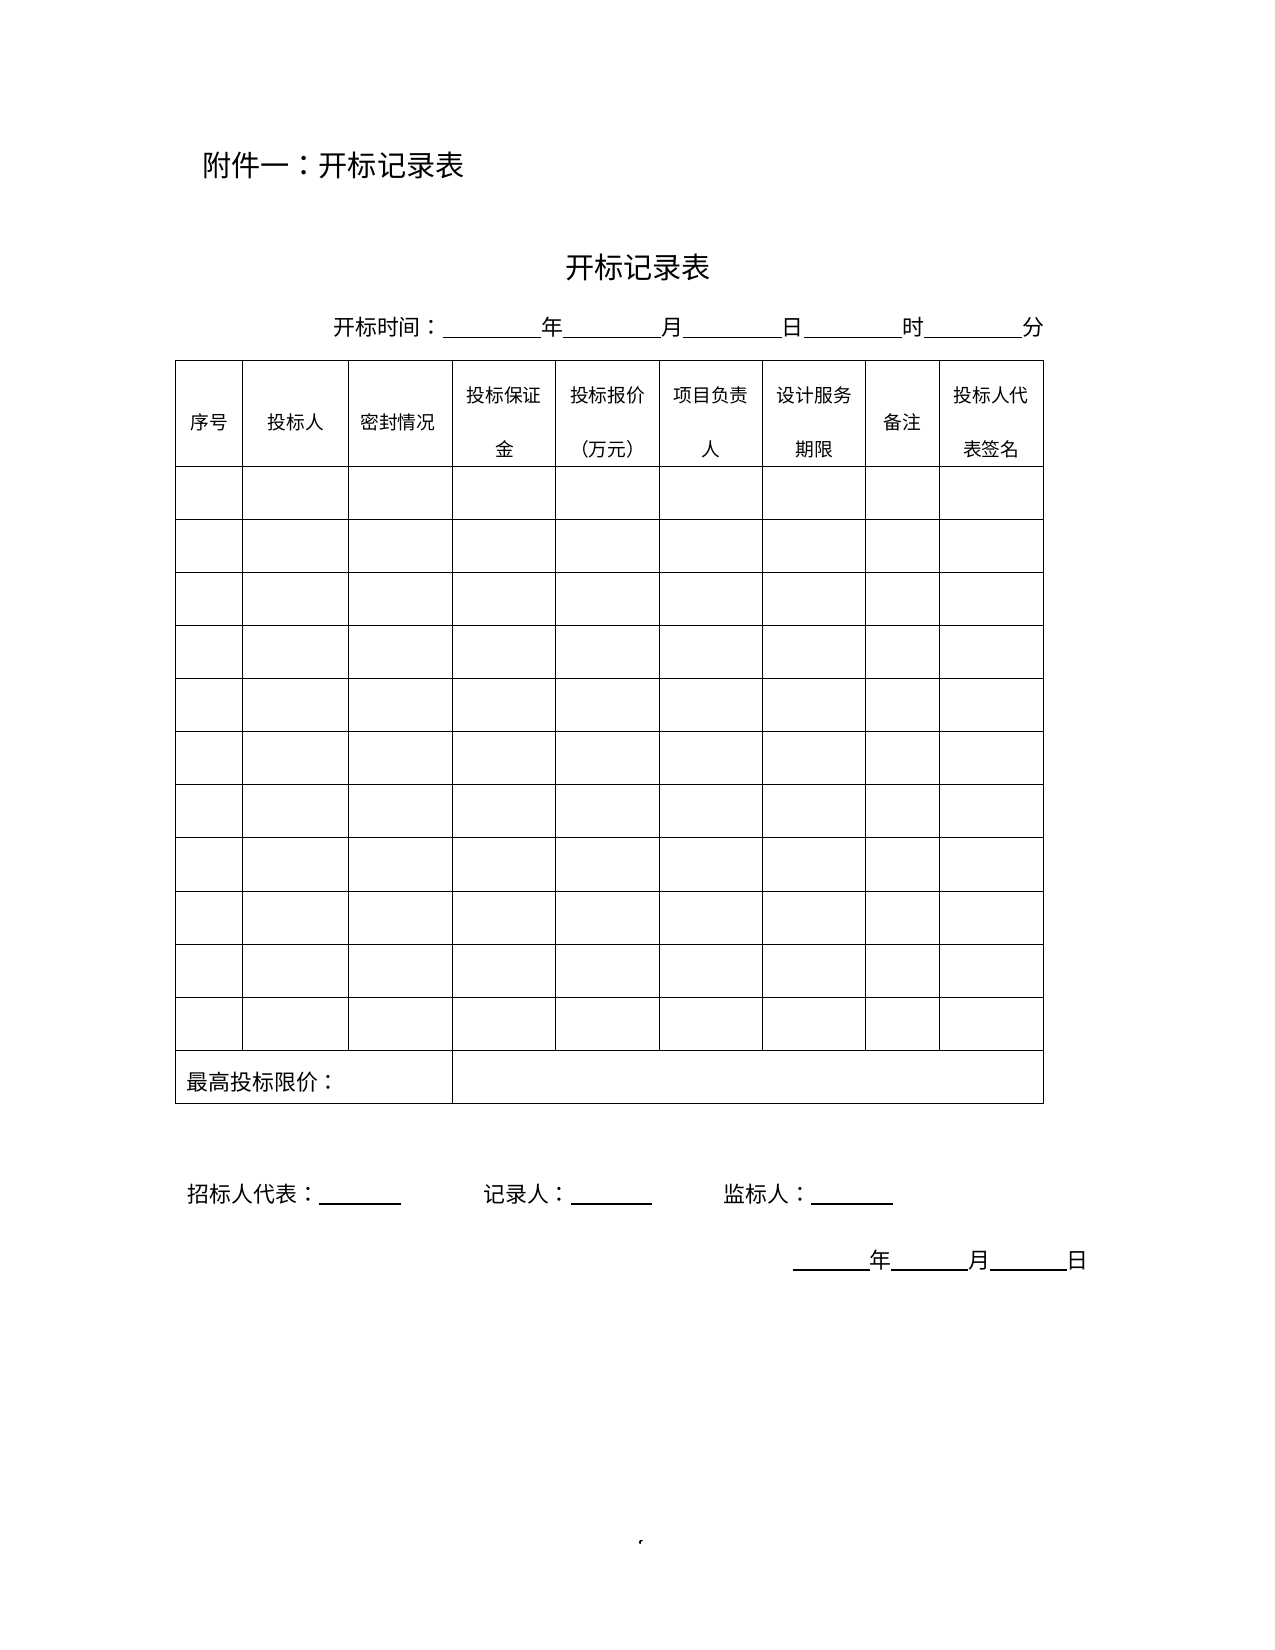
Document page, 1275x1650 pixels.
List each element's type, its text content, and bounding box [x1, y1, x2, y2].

table_cell [940, 732, 1043, 784]
table_cell [243, 838, 348, 891]
table_cell [453, 1051, 1043, 1103]
table_cell [349, 573, 452, 625]
table_cell [453, 573, 555, 625]
table_cell [763, 732, 865, 784]
table_cell [243, 467, 348, 518]
table_cell [453, 520, 555, 572]
table_cell [556, 892, 659, 944]
table_cell [660, 626, 762, 678]
table_header 项目负责 人 [660, 361, 762, 466]
table_cell [243, 892, 348, 944]
table_cell [453, 785, 555, 837]
table_cell [660, 945, 762, 997]
table_cell [349, 998, 452, 1050]
table_cell [176, 573, 242, 625]
table_cell [243, 998, 348, 1050]
table_cell [763, 626, 865, 678]
table_cell [866, 679, 939, 731]
table_cell [940, 679, 1043, 731]
table_cell [866, 467, 939, 518]
table_header 密封情况 [349, 361, 452, 466]
table_cell [243, 945, 348, 997]
table_cell [176, 945, 242, 997]
table_cell [349, 838, 452, 891]
table_cell [763, 892, 865, 944]
table_header 投标人代 表签名 [940, 361, 1043, 466]
table_cell [940, 945, 1043, 997]
table_cell [660, 573, 762, 625]
table_cell [176, 785, 242, 837]
table_cell [556, 626, 659, 678]
table_cell [763, 838, 865, 891]
table_cell [176, 998, 242, 1050]
table_cell [556, 945, 659, 997]
table_cell [176, 626, 242, 678]
table_cell [940, 998, 1043, 1050]
text 年 月 日 [164, 1244, 1088, 1274]
table_cell [556, 467, 659, 518]
table_cell [243, 626, 348, 678]
table_cell [176, 732, 242, 784]
table_cell [453, 732, 555, 784]
table_header 备注 [866, 361, 939, 466]
table_cell [763, 573, 865, 625]
table_cell [453, 892, 555, 944]
table_cell [660, 520, 762, 572]
table_cell [940, 573, 1043, 625]
table_cell [866, 573, 939, 625]
table_cell [176, 467, 242, 518]
table_cell [556, 732, 659, 784]
table_cell [763, 945, 865, 997]
table_cell [556, 679, 659, 731]
table_cell [660, 732, 762, 784]
table_cell [349, 945, 452, 997]
table_cell [866, 785, 939, 837]
table_cell [349, 892, 452, 944]
table_cell [763, 785, 865, 837]
table_cell [453, 626, 555, 678]
table_cell [349, 520, 452, 572]
table_cell [349, 679, 452, 731]
table_cell [940, 626, 1043, 678]
table_cell [453, 998, 555, 1050]
table_cell [556, 785, 659, 837]
table_cell [176, 892, 242, 944]
table_cell [176, 838, 242, 891]
table_cell [866, 732, 939, 784]
table_cell [940, 467, 1043, 518]
table_cell [243, 785, 348, 837]
table_cell [940, 892, 1043, 944]
table_cell [940, 785, 1043, 837]
table_cell [556, 838, 659, 891]
table_cell [660, 785, 762, 837]
table_cell [866, 998, 939, 1050]
table_cell [866, 626, 939, 678]
table_cell [763, 520, 865, 572]
table_header 投标人 [243, 361, 348, 466]
table_cell [660, 838, 762, 891]
table_cell [243, 520, 348, 572]
table_cell [556, 520, 659, 572]
table_cell [556, 573, 659, 625]
table_cell [453, 679, 555, 731]
text 开标时间： 年 月 日 时 分 [333, 312, 1077, 342]
table_cell [349, 626, 452, 678]
table_header 投标保证 金 [453, 361, 555, 466]
table_cell [176, 520, 242, 572]
text 开标记录表 [502, 247, 773, 287]
table_cell [866, 945, 939, 997]
table_cell [349, 732, 452, 784]
table_cell [243, 573, 348, 625]
table_cell [866, 892, 939, 944]
table_cell [763, 679, 865, 731]
table_cell [660, 892, 762, 944]
table_header 投标报价 （万元） [556, 361, 659, 466]
table_cell [660, 679, 762, 731]
table_cell [453, 945, 555, 997]
table_cell [660, 467, 762, 518]
table_cell [940, 838, 1043, 891]
table_cell [556, 998, 659, 1050]
table_cell [243, 732, 348, 784]
table_cell [349, 785, 452, 837]
table_cell [243, 679, 348, 731]
table_cell 最高投标限价： [176, 1051, 452, 1103]
table_cell [763, 998, 865, 1050]
table_cell [940, 520, 1043, 572]
table_cell [176, 679, 242, 731]
table_cell [866, 520, 939, 572]
table_cell [763, 467, 865, 518]
subtitle 附件一：开标记录表 [202, 146, 1077, 184]
table_cell [453, 467, 555, 518]
table_cell [453, 838, 555, 891]
table_header 设计服务 期限 [763, 361, 865, 466]
table_cell [866, 838, 939, 891]
table_cell [660, 998, 762, 1050]
text 招标人代表： 记录人： 监标人： [187, 1179, 1077, 1208]
table_cell [349, 467, 452, 518]
table_header 序号 [176, 361, 242, 466]
